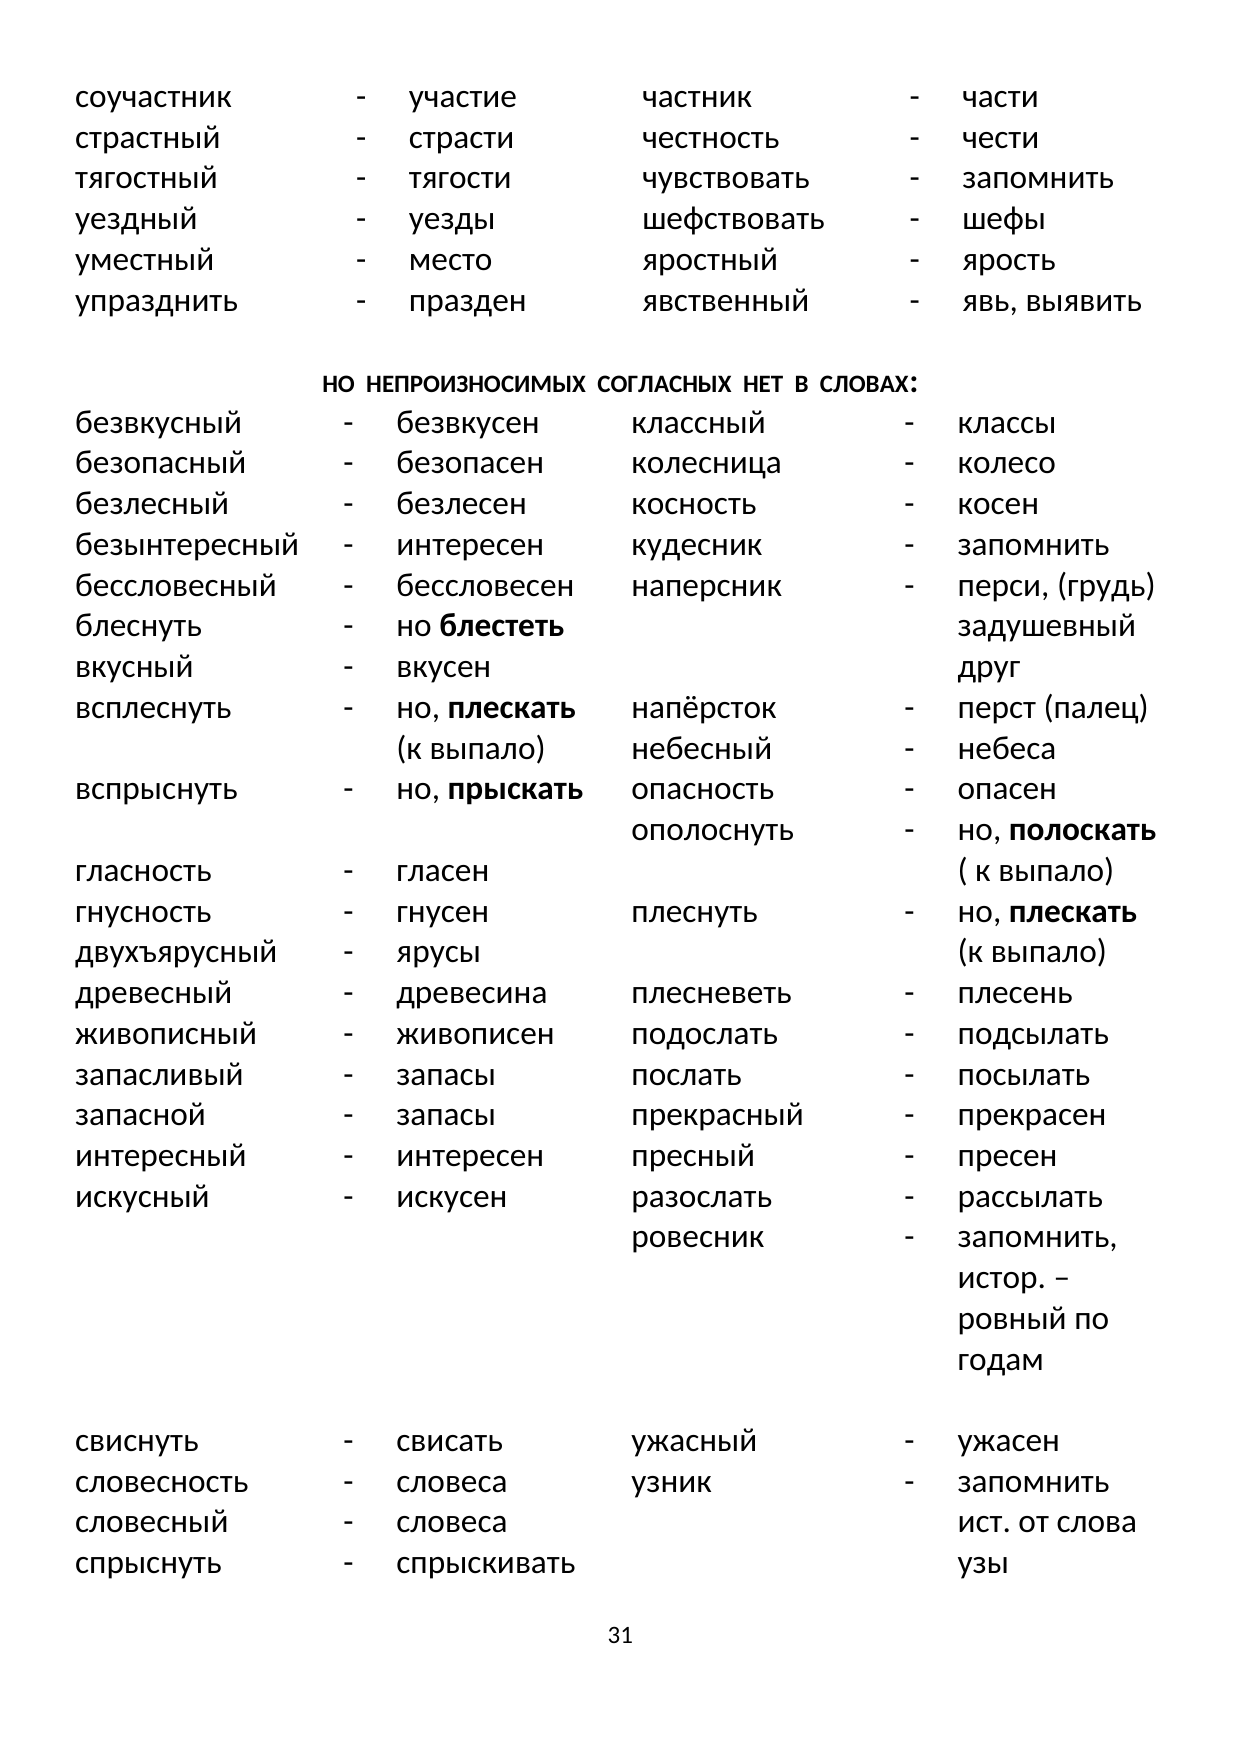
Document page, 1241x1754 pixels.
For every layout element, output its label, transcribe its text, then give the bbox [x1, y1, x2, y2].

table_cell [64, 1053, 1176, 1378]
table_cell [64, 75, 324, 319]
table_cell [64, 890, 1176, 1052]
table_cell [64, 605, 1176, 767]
text НО НЕПРОИЗНОСИМЫХ СОГЛАСНЫХ НЕТ В СЛОВАХ: [75, 360, 1165, 401]
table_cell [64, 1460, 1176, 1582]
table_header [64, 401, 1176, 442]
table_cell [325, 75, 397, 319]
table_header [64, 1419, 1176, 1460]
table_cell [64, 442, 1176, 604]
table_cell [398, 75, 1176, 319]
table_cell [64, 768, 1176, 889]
